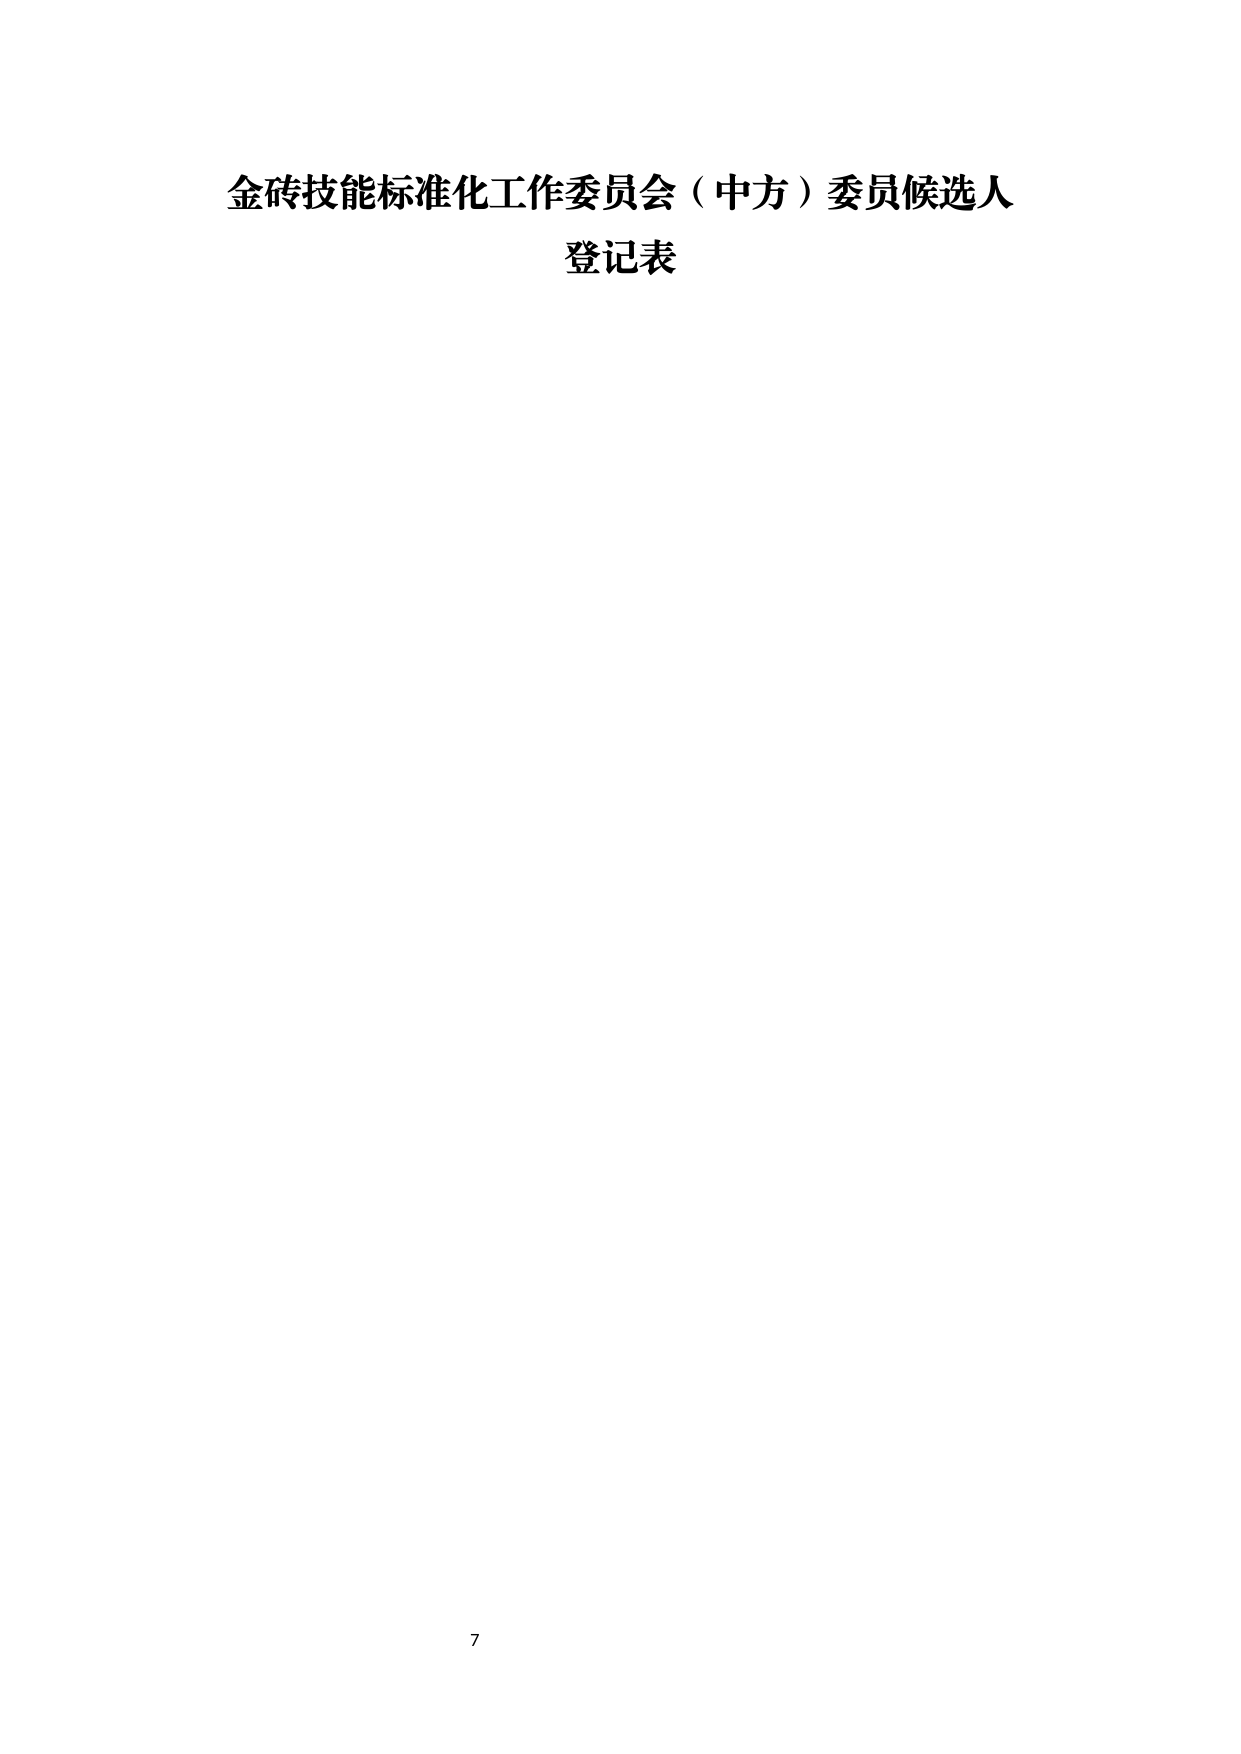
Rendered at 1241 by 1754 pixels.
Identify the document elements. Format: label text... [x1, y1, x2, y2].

subtitle 金砖技能标准化工作委员会（中方）委员候选人 [187, 162, 1053, 227]
subtitle 登记表 [187, 227, 1053, 292]
